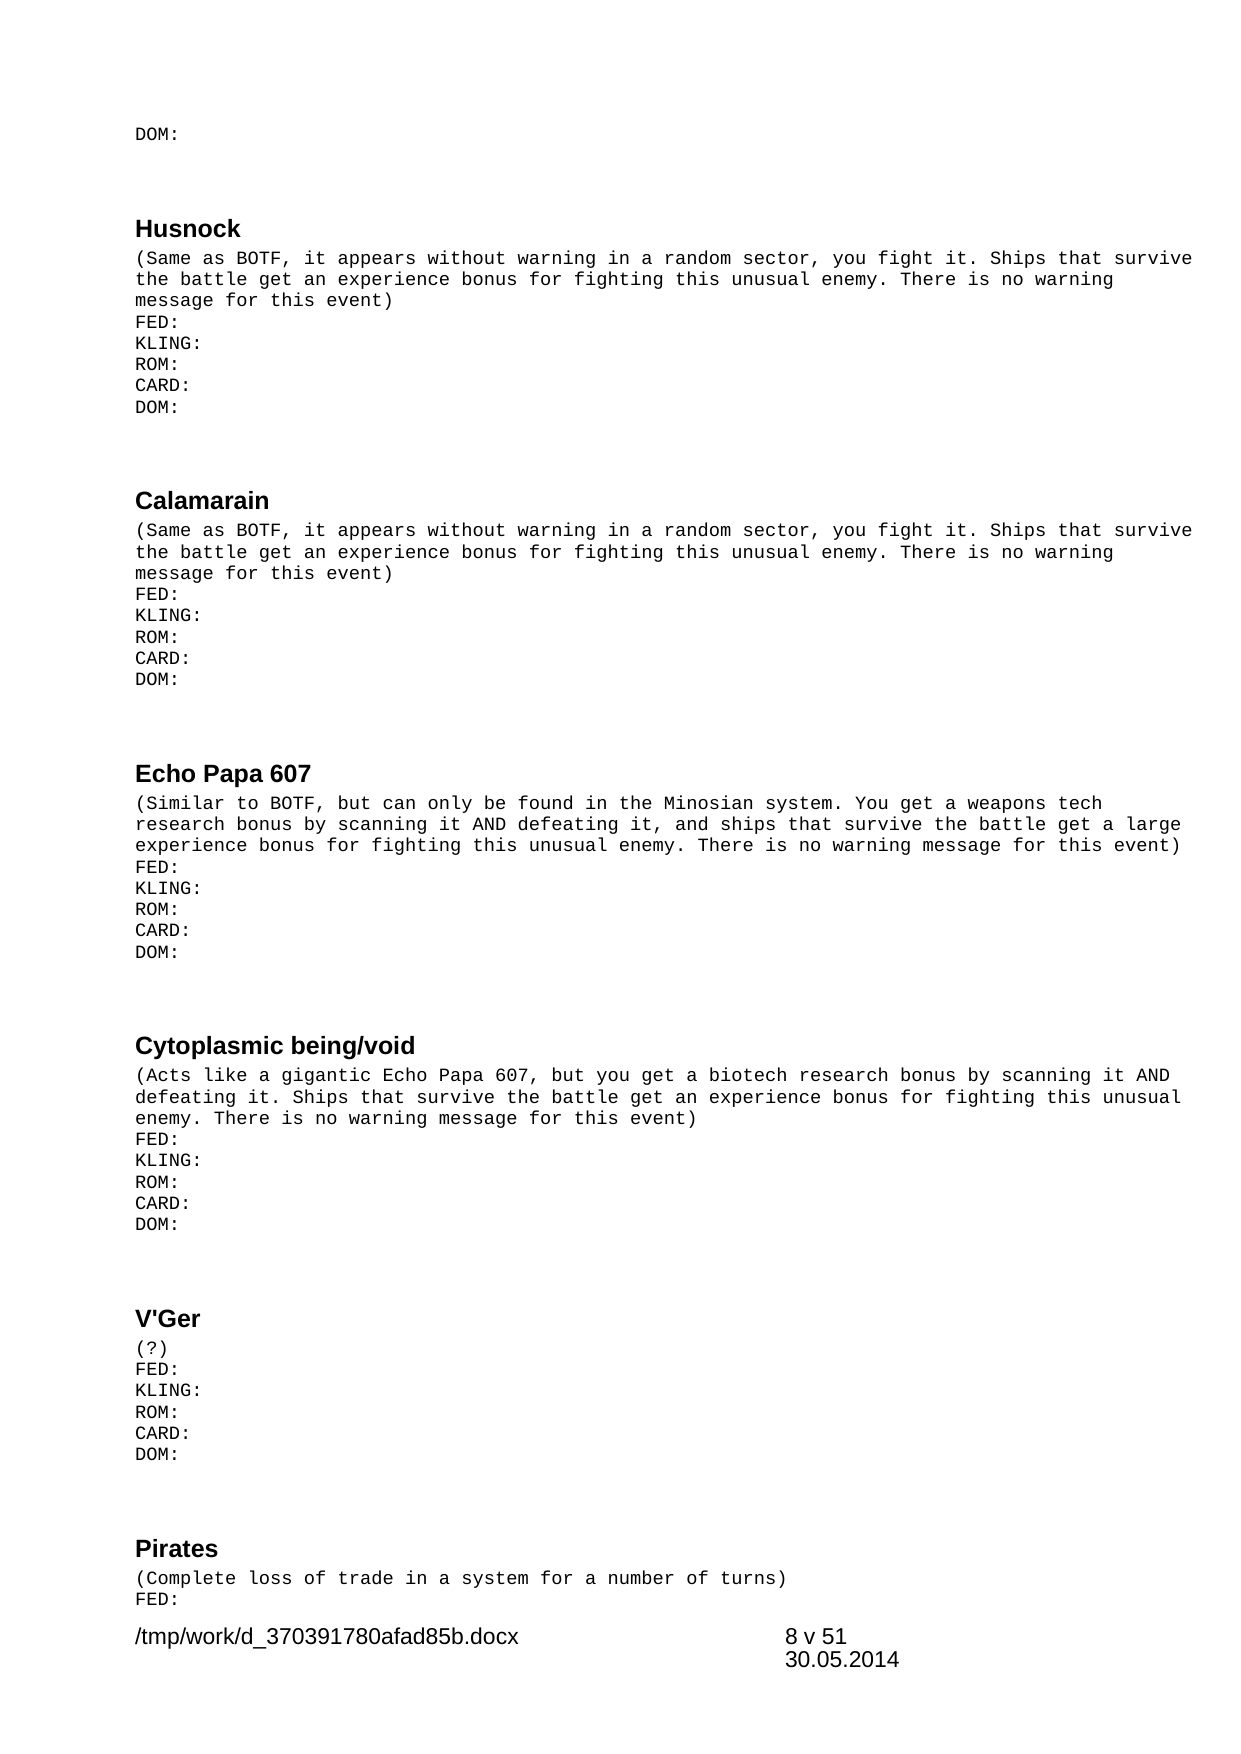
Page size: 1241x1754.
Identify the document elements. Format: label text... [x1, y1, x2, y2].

text DOM: [135, 1445, 1195, 1466]
text (Complete loss of trade in a system for a number of turns) [135, 1569, 1195, 1590]
text (Same as BOTF, it appears without warning in a random sector, you fight it. Ships that survive the battle get an experience bonus for fighting this unusual enemy. There is no warning message for this event) [135, 521, 1195, 585]
text FED: [135, 1130, 1195, 1151]
text KLING: [135, 1151, 1195, 1172]
text DOM: [135, 670, 1195, 691]
subtitle Echo Papa 607 [135, 759, 1120, 787]
text (Similar to BOTF, but can only be found in the Minosian system. You get a weapons tech research bonus by scanning it AND defeating it, and ships that survive the battle get a large experience bonus for fighting this unusual enemy. There is no warning message for this event) [135, 794, 1195, 857]
text CARD: [135, 1424, 1195, 1445]
text ROM: [135, 1402, 1195, 1424]
text FED: [135, 312, 1195, 334]
text KLING: [135, 879, 1195, 900]
text DOM: [135, 942, 1195, 964]
text (?) [135, 1339, 1195, 1360]
text ROM: [135, 627, 1195, 649]
subtitle Calamarain [135, 486, 1120, 515]
text FED: [135, 1360, 1195, 1381]
text FED: [135, 857, 1195, 879]
text CARD: [135, 1194, 1195, 1215]
text (Same as BOTF, it appears without warning in a random sector, you fight it. Ships that survive the battle get an experience bonus for fighting this unusual enemy. There is no warning message for this event) [135, 249, 1195, 312]
subtitle V'Ger [135, 1304, 1120, 1332]
text ROM: [135, 900, 1195, 921]
text DOM: [135, 397, 1195, 419]
text (Acts like a gigantic Echo Papa 607, but you get a biotech research bonus by scanning it AND defeating it. Ships that survive the battle get an experience bonus for fighting this unusual enemy. There is no warning message for this event) [135, 1066, 1195, 1130]
text DOM: [135, 1215, 1195, 1236]
text ROM: [135, 1172, 1195, 1194]
text CARD: [135, 649, 1195, 670]
text KLING: [135, 606, 1195, 627]
subtitle Cytoplasmic being/void [135, 1031, 1120, 1060]
text CARD: [135, 921, 1195, 942]
text FED: [135, 585, 1195, 606]
text DOM: [135, 125, 1195, 146]
text CARD: [135, 376, 1195, 397]
text ROM: [135, 355, 1195, 376]
subtitle Husnock [135, 214, 1120, 242]
text KLING: [135, 1381, 1195, 1402]
text KLING: [135, 334, 1195, 355]
subtitle Pirates [135, 1534, 1120, 1562]
text FED: [135, 1590, 1195, 1611]
